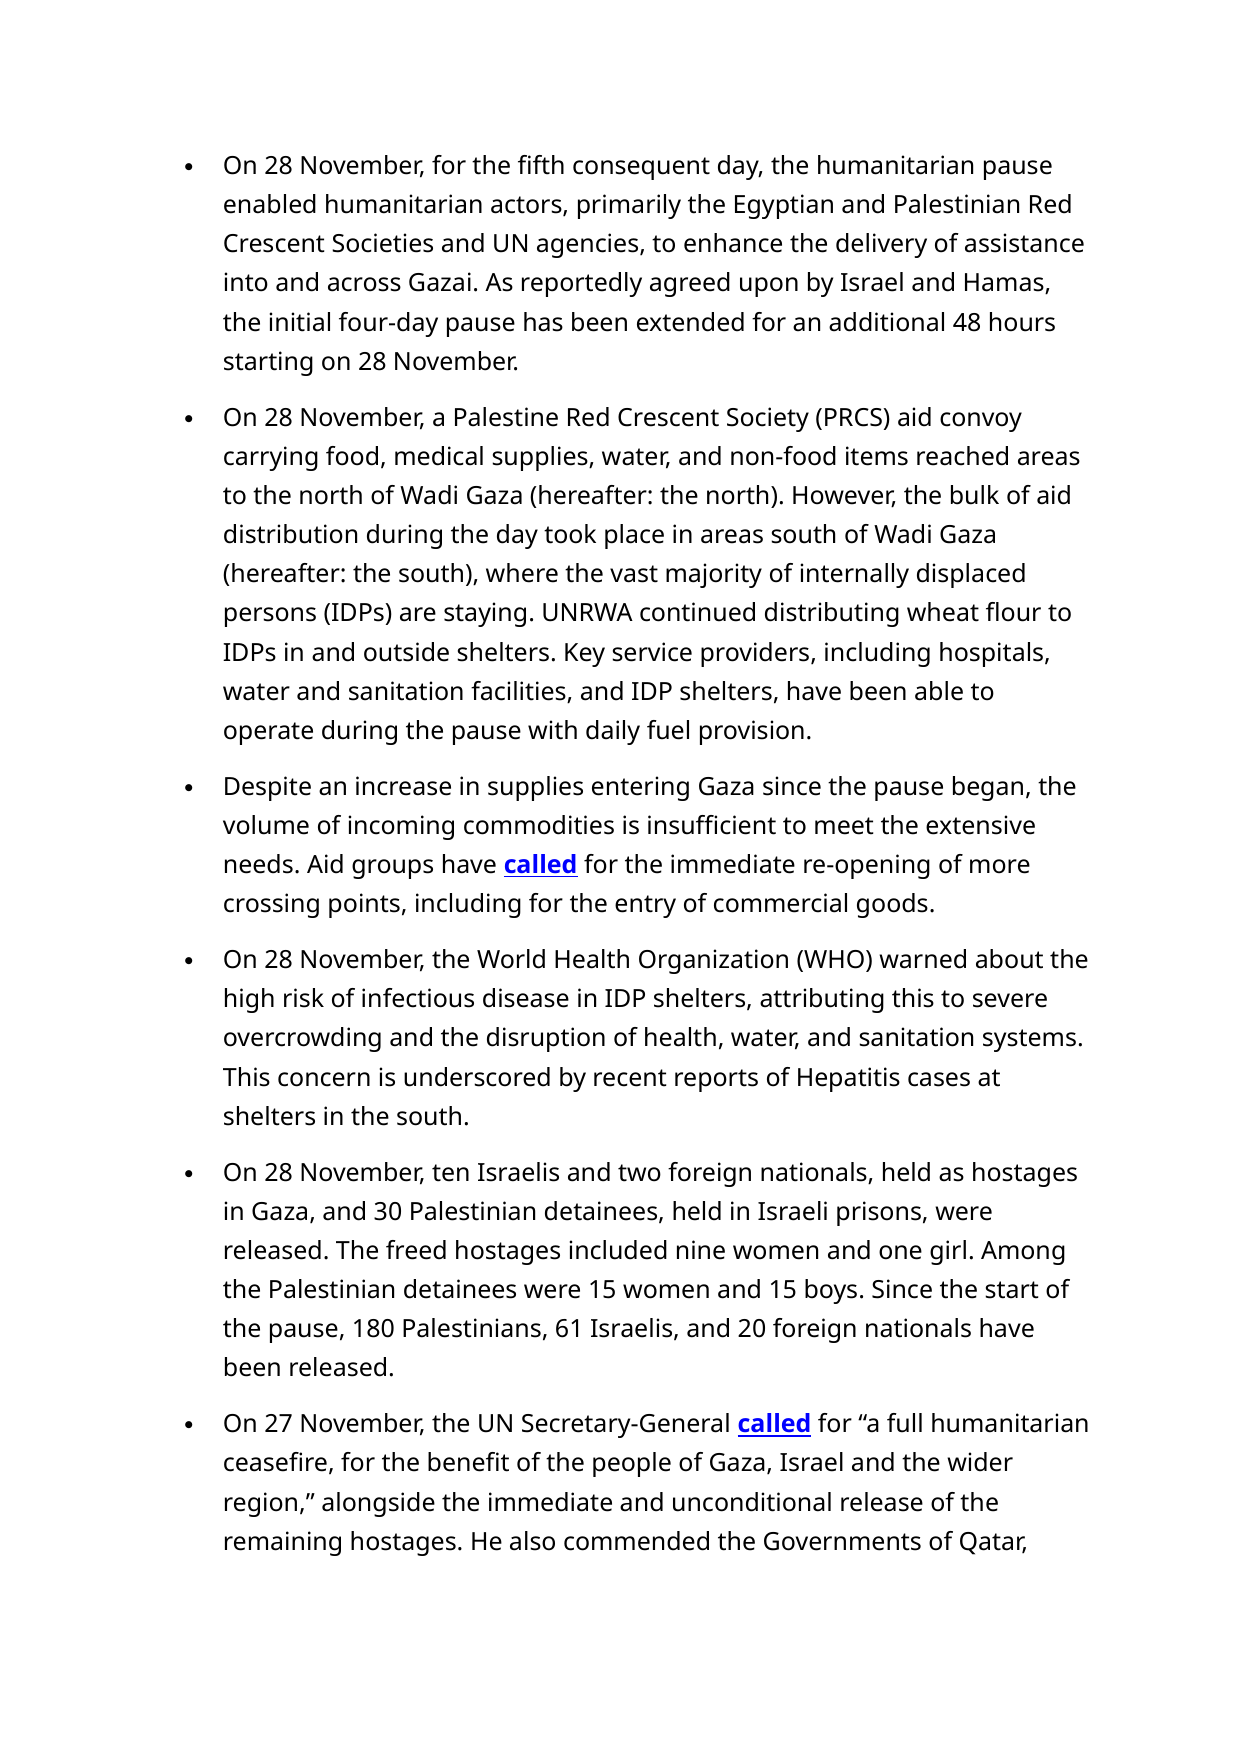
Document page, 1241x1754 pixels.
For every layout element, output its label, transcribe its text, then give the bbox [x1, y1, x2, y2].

list Despite an increase in supplies entering Gaza since the pause began, the volume of incoming commodities is insufficient to meet the extensive needs. Aid groups have called for the immediate re-opening of more crossing points, including for the entry of commercial goods. [185, 768, 1093, 920]
list On 28 November, ten Israelis and two foreign nationals, held as hostages in Gaza, and 30 Palestinian detainees, held in Israeli prisons, were released. The freed hostages included nine women and one girl. Among the Palestinian detainees were 15 women and 15 boys. Since the start of the pause, 180 Palestinians, 61 Israelis, and 20 foreign nationals have been released. [185, 1154, 1093, 1384]
list On 28 November, the World Health Organization (WHO) warned about the high risk of infectious disease in IDP shelters, attributing this to severe overcrowding and the disruption of health, water, and sanitation systems. This concern is underscored by recent reports of Hepatitis cases at shelters in the south. [185, 942, 1093, 1132]
list On 28 November, a Palestine Red Crescent Society (PRCS) aid convoy carrying food, medical supplies, water, and non-food items reached areas to the north of Wadi Gaza (hereafter: the north). However, the bulk of aid distribution during the day took place in areas south of Wadi Gaza (hereafter: the south), where the vast majority of internally displaced persons (IDPs) are staying. UNRWA continued distributing wheat flour to IDPs in and outside shelters. Key service providers, including hospitals, water and sanitation facilities, and IDP shelters, have been able to operate during the pause with daily fuel provision. [185, 399, 1093, 747]
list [185, 1406, 1093, 1557]
list On 28 November, for the fifth consequent day, the humanitarian pause enabled humanitarian actors, primarily the Egyptian and Palestinian Red Crescent Societies and UN agencies, to enhance the delivery of assistance into and across Gazai. As reportedly agreed upon by Israel and Hamas, the initial four-day pause has been extended for an additional 48 hours starting on 28 November. [185, 148, 1093, 377]
